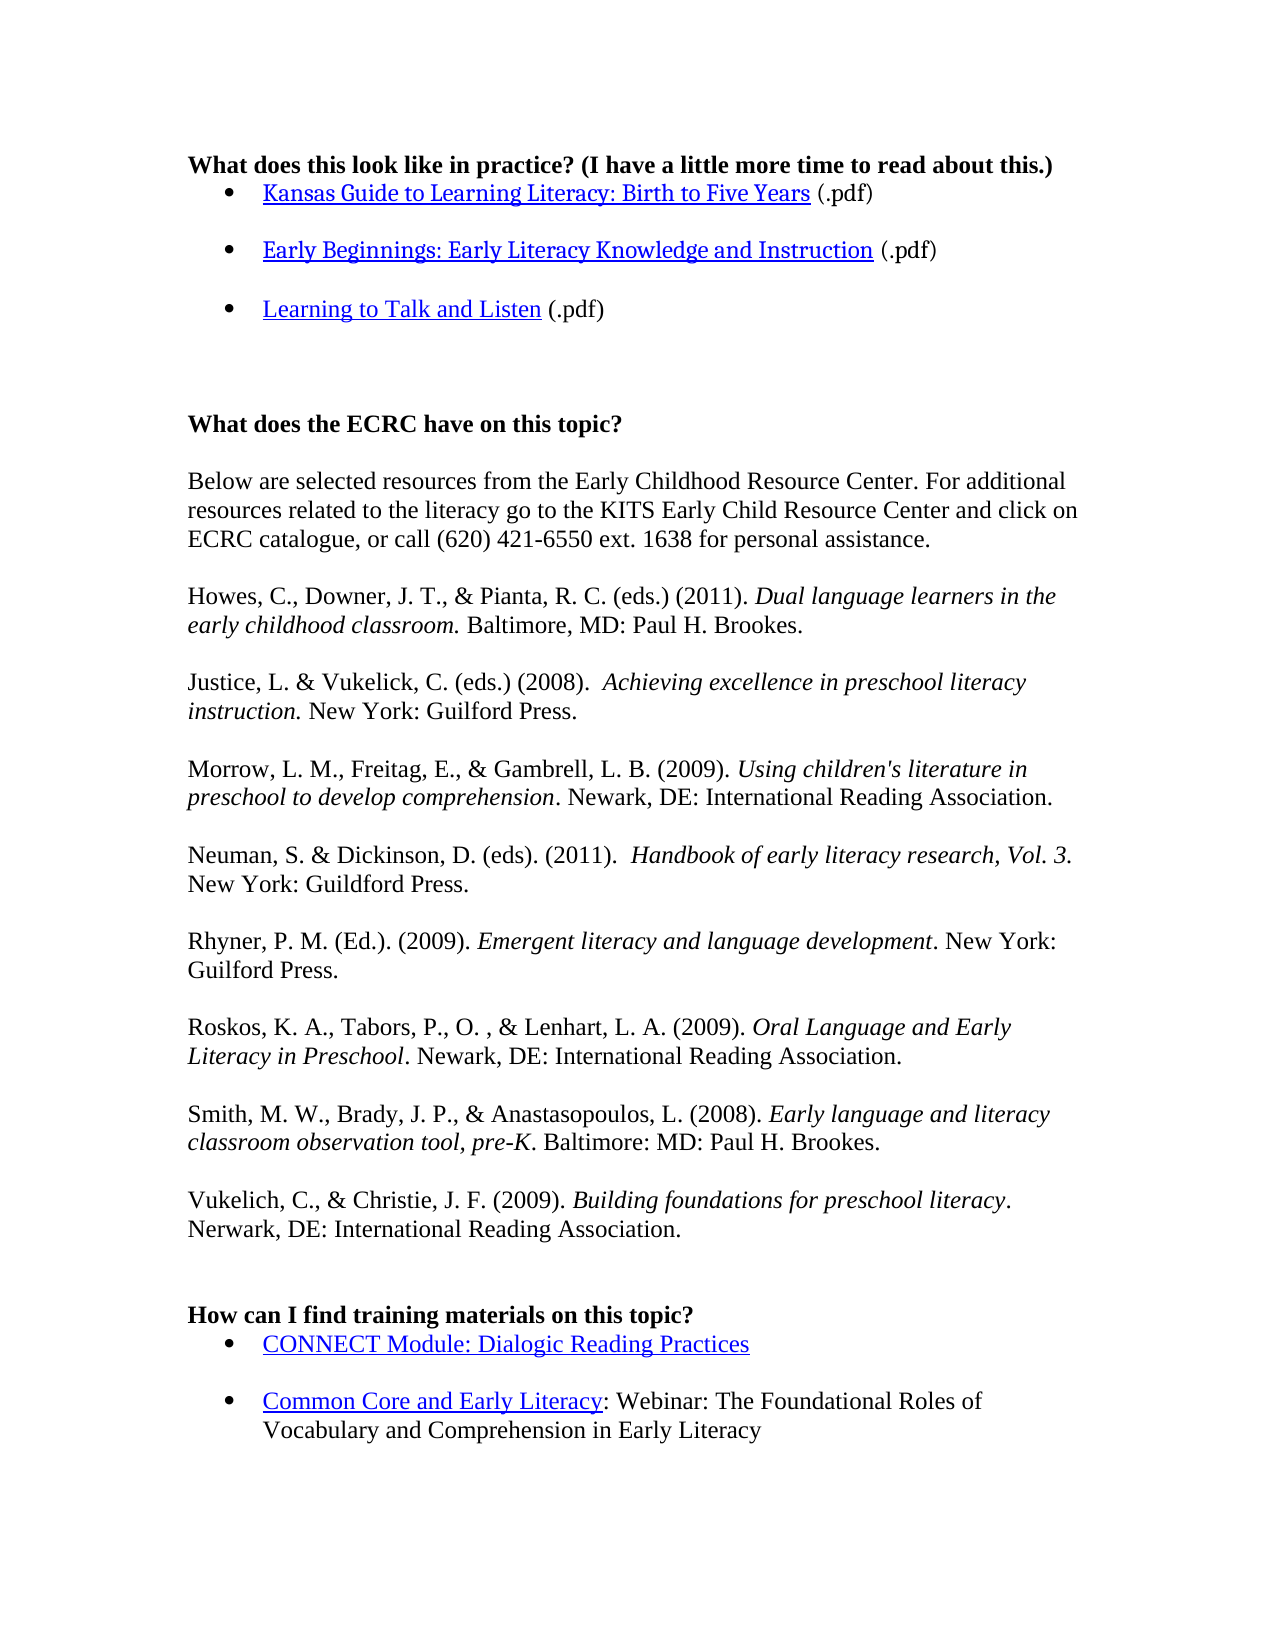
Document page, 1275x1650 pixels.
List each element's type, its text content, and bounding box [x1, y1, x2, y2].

text Roskos, K. A., Tabors, P., O. , & Lenhart, L. A. (2009). Oral Language and Early Literacy in Preschool. Newark, DE: International Reading Association. [187, 1012, 1087, 1070]
text Justice, L. & Vukelick, C. (eds.) (2008). Achieving excellence in preschool literacy instruction. New York: Guilford Press. [187, 667, 1087, 725]
text Below are selected resources from the Early Childhood Resource Center. For additional resources related to the literacy go to the KITS Early Child Resource Center and click on ECRC catalogue, or call (620) 421-6550 ext. 1638 for personal assistance. [187, 466, 1087, 552]
text Howes, C., Downer, J. T., & Pianta, R. C. (eds.) (2011). Dual language learners in the early childhood classroom. Baltimore, MD: Paul H. Brookes. [187, 581, 1087, 639]
list Early Beginnings: Early Literacy Knowledge and Instruction (.pdf) [225, 236, 1087, 265]
text Vukelich, C., & Christie, J. F. (2009). Building foundations for preschool literacy. Nerwark, DE: International Reading Association. [187, 1185, 1087, 1242]
list CONNECT Module: Dialogic Reading Practices [225, 1329, 1087, 1357]
list Learning to Talk and Listen (.pdf) [225, 294, 1087, 322]
list Kansas Guide to Learning Literacy: Birth to Five Years (.pdf) [225, 179, 1087, 207]
text How can I find training materials on this topic? [187, 1300, 1087, 1329]
text Morrow, L. M., Freitag, E., & Gambrell, L. B. (2009). Using children's literature in preschool to develop comprehension. Newark, DE: International Reading Association. [187, 754, 1087, 811]
text What does this look like in practice? (I have a little more time to read about this.) [187, 150, 1087, 179]
text Smith, M. W., Brady, J. P., & Anastasopoulos, L. (2008). Early language and literacy classroom observation tool, pre-K. Baltimore: MD: Paul H. Brookes. [187, 1099, 1087, 1156]
text Neuman, S. & Dickinson, D. (eds). (2011). Handbook of early literacy research, Vol. 3. New York: Guildford Press. [187, 840, 1087, 897]
text What does the ECRC have on this topic? [187, 409, 1087, 437]
text Rhyner, P. M. (Ed.). (2009). Emergent literacy and language development. New York: Guilford Press. [187, 926, 1087, 984]
list Common Core and Early Literacy: Webinar: The Foundational Roles of Vocabulary and Comprehension in Early Literacy [225, 1386, 1087, 1444]
